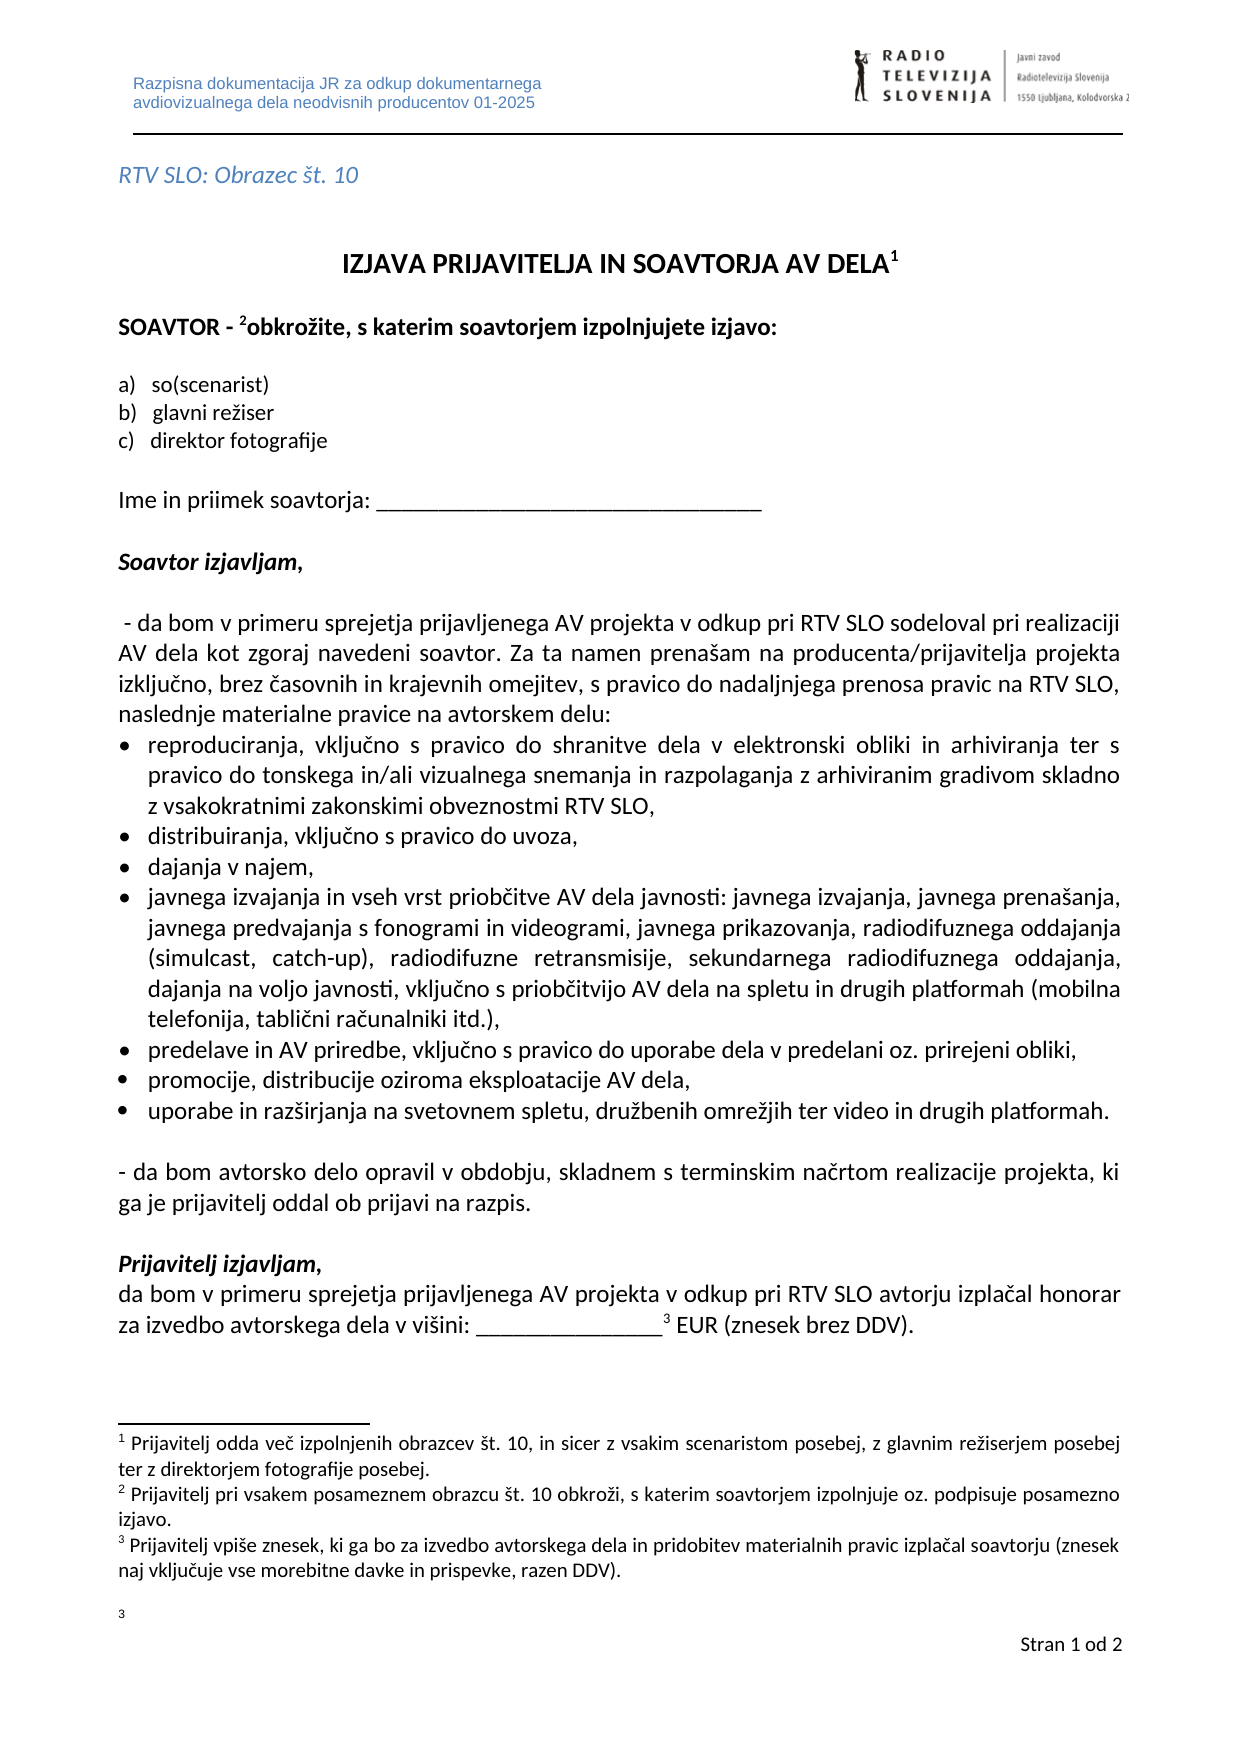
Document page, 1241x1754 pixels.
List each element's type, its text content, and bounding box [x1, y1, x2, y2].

text - da bom v primeru sprejetja prijavljenega AV projekta v odkup pri RTV SLO sodeloval pri realizaciji AV dela kot zgoraj navedeni soavtor. Za ta namen prenašam na producenta/prijavitelja projekta izključno, brez časovnih in krajevnih omejitev, s pravico do nadaljnjega prenosa pravic na RTV SLO, naslednje materialne pravice na avtorskem delu: [118, 607, 1122, 729]
text • javnega izvajanja in vseh vrst priobčitve AV dela javnosti: javnega izvajanja, javnega prenašanja, javnega predvajanja s fonogrami in videogrami, javnega prikazovanja, radiodifuznega oddajanja (simulcast, catch-up), radiodifuzne retransmisije, sekundarnega radiodifuznega oddajanja, dajanja na voljo javnosti, vključno s priobčitvijo AV dela na spletu in drugih platformah (mobilna telefonija, tablični računalniki itd.), [118, 881, 1122, 1034]
text Ime in priimek soavtorja: _______________________________ [118, 485, 1122, 515]
text - da bom avtorsko delo opravil v obdobju, skladnem s terminskim načrtom realizacije projekta, ki ga je prijavitelj oddal ob prijavi na razpis. [118, 1156, 1122, 1217]
text • distribuiranja, vključno s pravico do uvoza, [118, 820, 1122, 851]
text • dajanja v najem, [118, 851, 1122, 881]
text b) glavni režiser [118, 398, 1122, 426]
text IZJAVA PRIJAVITELJA IN SOAVTORJA AV DELA [118, 245, 1122, 281]
list promocije, distribucije oziroma eksploatacije AV dela, [118, 1064, 1122, 1095]
list uporabe in razširjanja na svetovnem spletu, družbenih omrežjih ter video in drugih platformah. [118, 1095, 1122, 1126]
text • predelave in AV priredbe, vključno s pravico do uporabe dela v predelani oz. prirejeni obliki, [118, 1034, 1122, 1064]
text SOAVTOR - obkrožite, s katerim soavtorjem izpolnjujete izjavo: [118, 312, 1122, 342]
text Soavtor izjavljam, [118, 546, 1122, 576]
text RTV SLO: Obrazec št. 10 [118, 159, 1122, 189]
text a) so(scenarist) [118, 370, 1122, 398]
text • reproduciranja, vključno s pravico do shranitve dela v elektronski obliki in arhiviranja ter s pravico do tonskega in/ali vizualnega snemanja in razpolaganja z arhiviranim gradivom skladno z vsakokratnimi zakonskimi obveznostmi RTV SLO, [118, 729, 1122, 820]
text c) direktor fotografije [118, 426, 1122, 454]
text Prijavitelj izjavljam, [118, 1248, 1122, 1278]
picture [854, 50, 1129, 103]
text da bom v primeru sprejetja prijavljenega AV projekta v odkup pri RTV SLO avtorju izplačal honorar za izvedbo avtorskega dela v višini: _______________ EUR (znesek brez DDV). [118, 1278, 1122, 1339]
